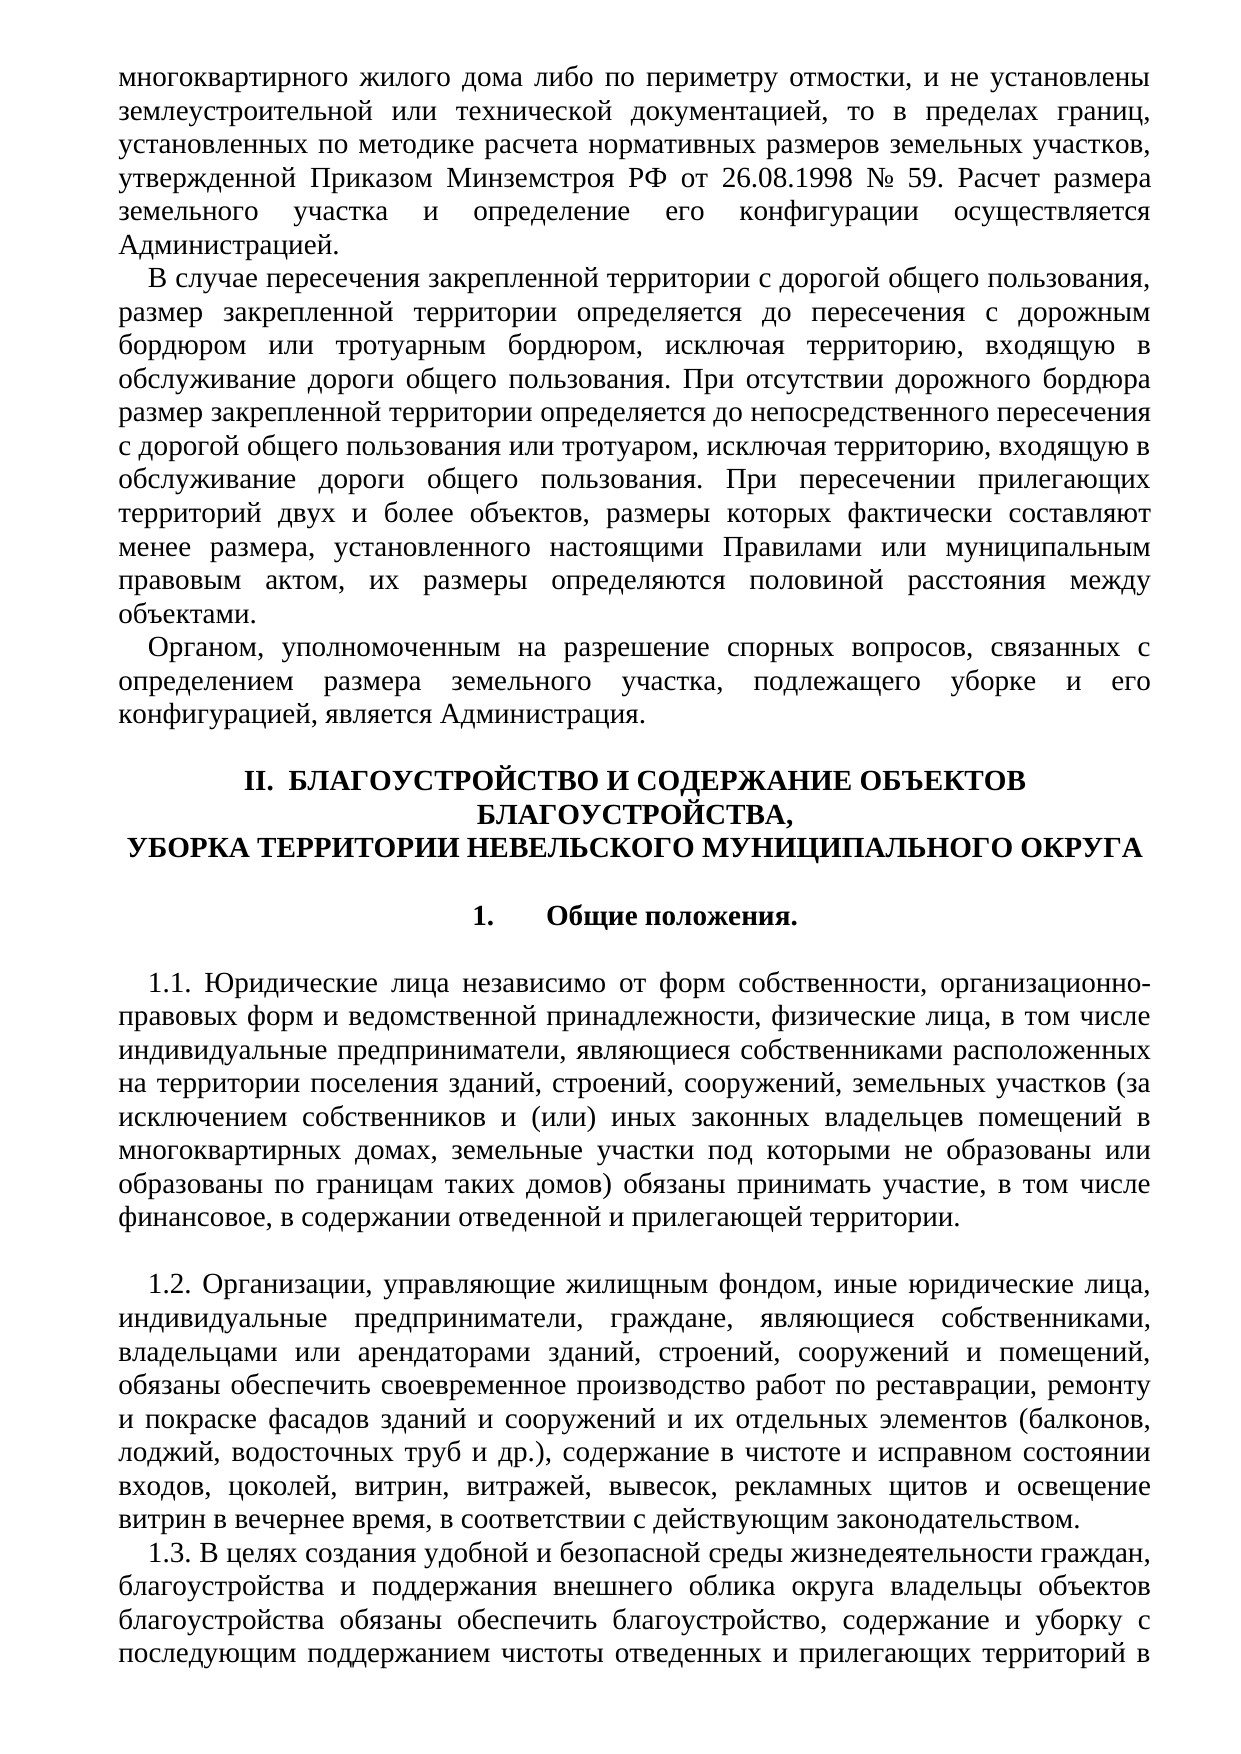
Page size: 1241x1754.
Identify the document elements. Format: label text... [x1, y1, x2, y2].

text 1.1. Юридические лица независимо от форм собственности, организационно-правовых форм и ведомственной принадлежности, физические лица, в том числе индивидуальные предприниматели, являющиеся собственниками расположенных на территории поселения зданий, строений, сооружений, земельных участков (за исключением собственников и (или) иных законных владельцев помещений в многоквартирных домах, земельные участки под которыми не образованы или образованы по границам таких домов) обязаны принимать участие, в том числе финансовое, в содержании отведенной и прилегающей территории. [118, 965, 1152, 1233]
text Органом, уполномоченным на разрешение спорных вопросов, связанных с определением размера земельного участка, подлежащего уборке и его конфигурацией, является Администрация. [118, 629, 1152, 730]
title II. БЛАГОУСТРОЙСТВО И СОДЕРЖАНИЕ ОБЪЕКТОВ БЛАГОУСТРОЙСТВА, [118, 763, 1152, 831]
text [118, 59, 1152, 260]
text 1.2. Организации, управляющие жилищным фондом, иные юридические лица, индивидуальные предприниматели, граждане, являющиеся собственниками, владельцами или арендаторами зданий, строений, сооружений и помещений, обязаны обеспечить своевременное производство работ по реставрации, ремонту и покраске фасадов зданий и сооружений и их отдельных элементов (балконов, лоджий, водосточных труб и др.), содержание в чистоте и исправном состоянии входов, цоколей, витрин, витражей, вывесок, рекламных щитов и освещение витрин в вечернее время, в соответствии с действующим законодательством. [118, 1267, 1152, 1535]
title УБОРКА ТЕРРИТОРИИ НЕВЕЛЬСКОГО МУНИЦИПАЛЬНОГО ОКРУГА [118, 831, 1152, 864]
title Общие положения. [118, 898, 1152, 931]
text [118, 1535, 1152, 1669]
text В случае пересечения закрепленной территории с дорогой общего пользования, размер закрепленной территории определяется до пересечения с дорожным бордюром или тротуарным бордюром, исключая территорию, входящую в обслуживание дороги общего пользования. При отсутствии дорожного бордюра размер закрепленной территории определяется до непосредственного пересечения с дорогой общего пользования или тротуаром, исключая территорию, входящую в обслуживание дороги общего пользования. При пересечении прилегающих территорий двух и более объектов, размеры которых фактически составляют менее размера, установленного настоящими Правилами или муниципальным правовым актом, их размеры определяются половиной расстояния между объектами. [118, 260, 1152, 629]
